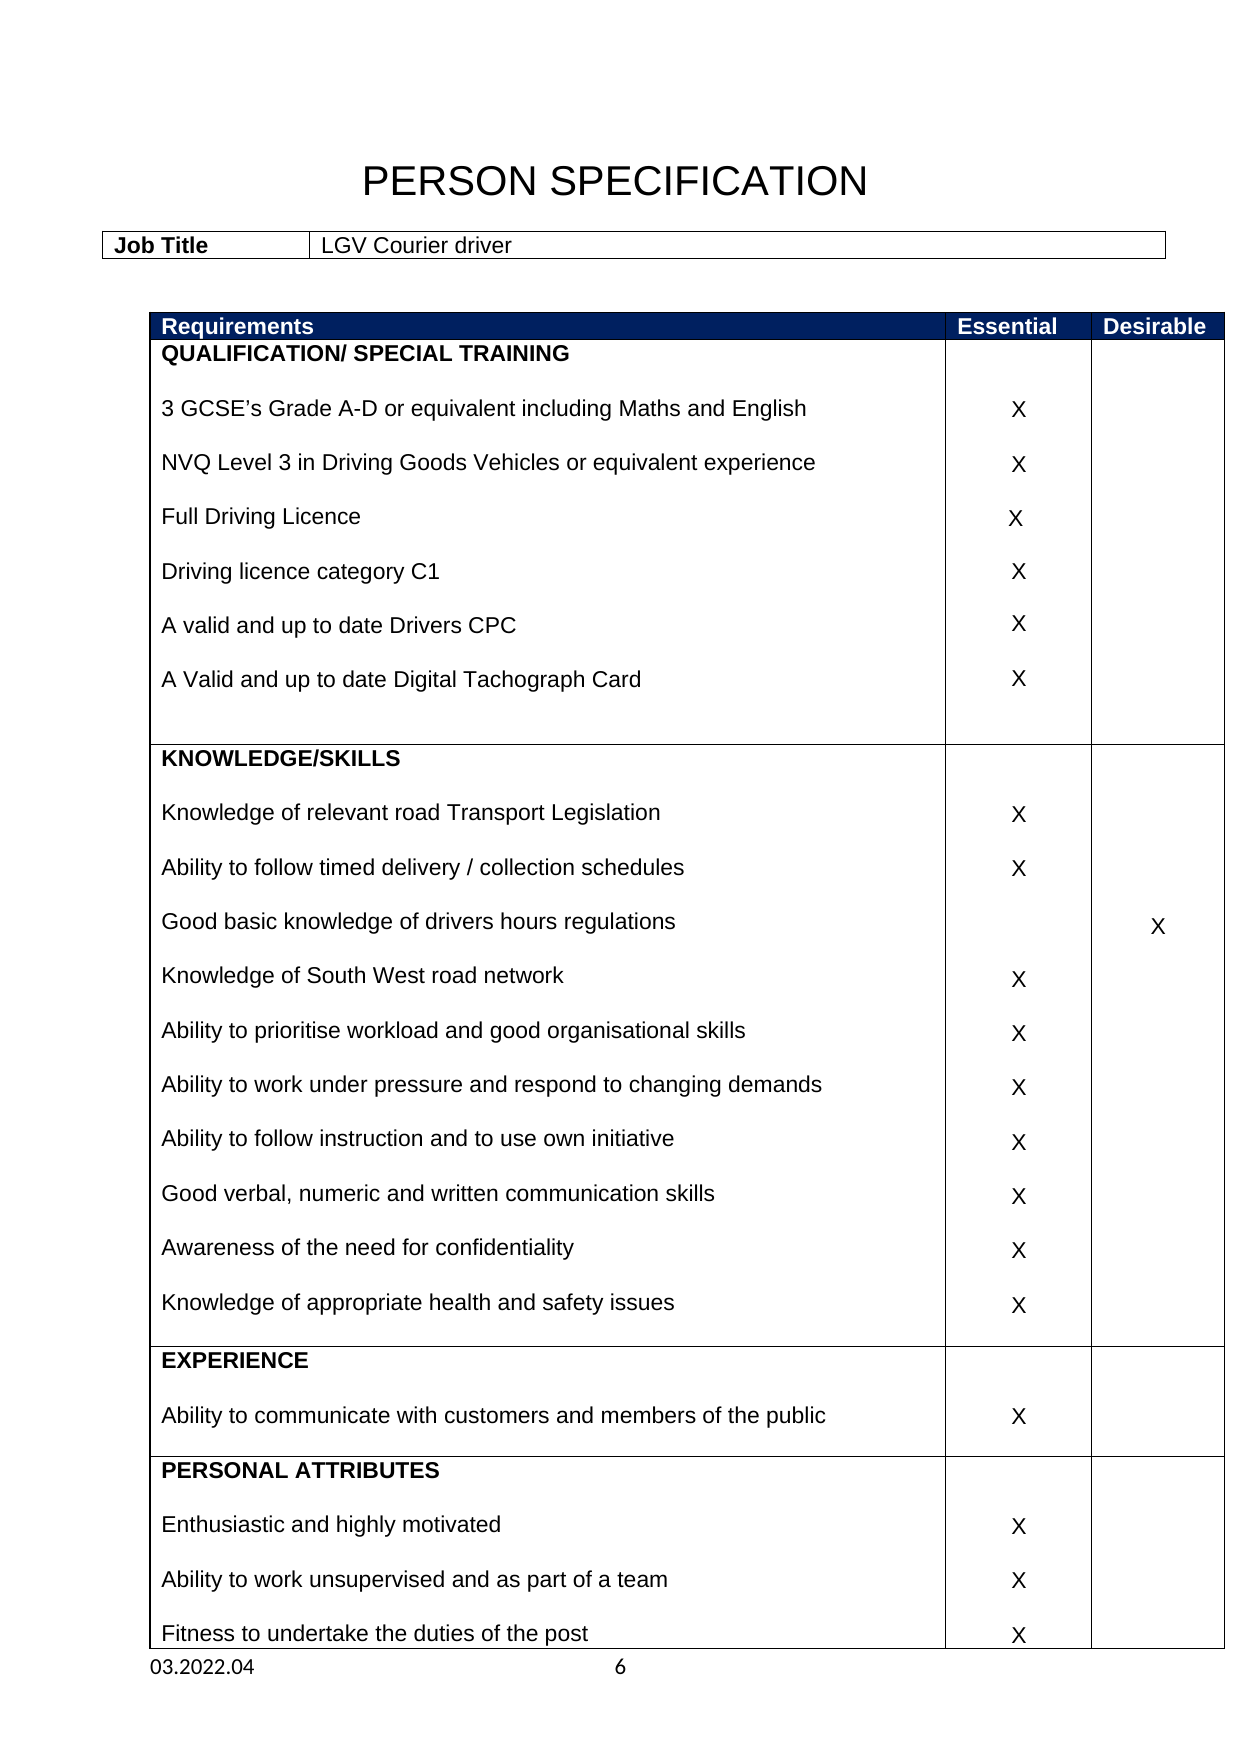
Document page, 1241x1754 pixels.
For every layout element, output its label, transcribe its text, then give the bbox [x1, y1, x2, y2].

table_cell X X X X X X [946, 340, 1091, 744]
table_header LGV Courier driver [310, 232, 1165, 258]
table_cell [1092, 1457, 1224, 1648]
text PERSON SPECIFICATION [91, 156, 1139, 204]
table_cell X X X X X X X X X [946, 745, 1091, 1346]
table_header Job Title [103, 232, 309, 258]
table_cell X [946, 1347, 1091, 1456]
table_cell X [1092, 745, 1224, 1346]
table_header Requirements [151, 313, 945, 339]
table_cell [1092, 1347, 1224, 1456]
table_cell QUALIFICATION/ SPECIAL TRAINING 3 GCSE’s Grade A-D or equivalent including Maths and English NVQ Level 3 in Driving Goods Vehicles or equivalent experience Full Driving Licence Driving licence category C1 A valid and up to date Drivers CPC A Valid and up to date Digital Tachograph Card [151, 340, 945, 744]
table_cell EXPERIENCE Ability to communicate with customers and members of the public [151, 1347, 945, 1456]
table_cell KNOWLEDGE/SKILLS Knowledge of relevant road Transport Legislation Ability to follow timed delivery / collection schedules Good basic knowledge of drivers hours regulations Knowledge of South West road network Ability to prioritise workload and good organisational skills Ability to work under pressure and respond to changing demands Ability to follow instruction and to use own initiative Good verbal, numeric and written communication skills Awareness of the need for confidentiality Knowledge of appropriate health and safety issues [151, 745, 945, 1346]
table_header Desirable [1092, 313, 1224, 339]
table_cell X X X X X X X X [946, 1457, 1091, 1648]
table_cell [151, 1457, 945, 1648]
table_cell [1092, 340, 1224, 744]
table_header Essential [946, 313, 1091, 339]
